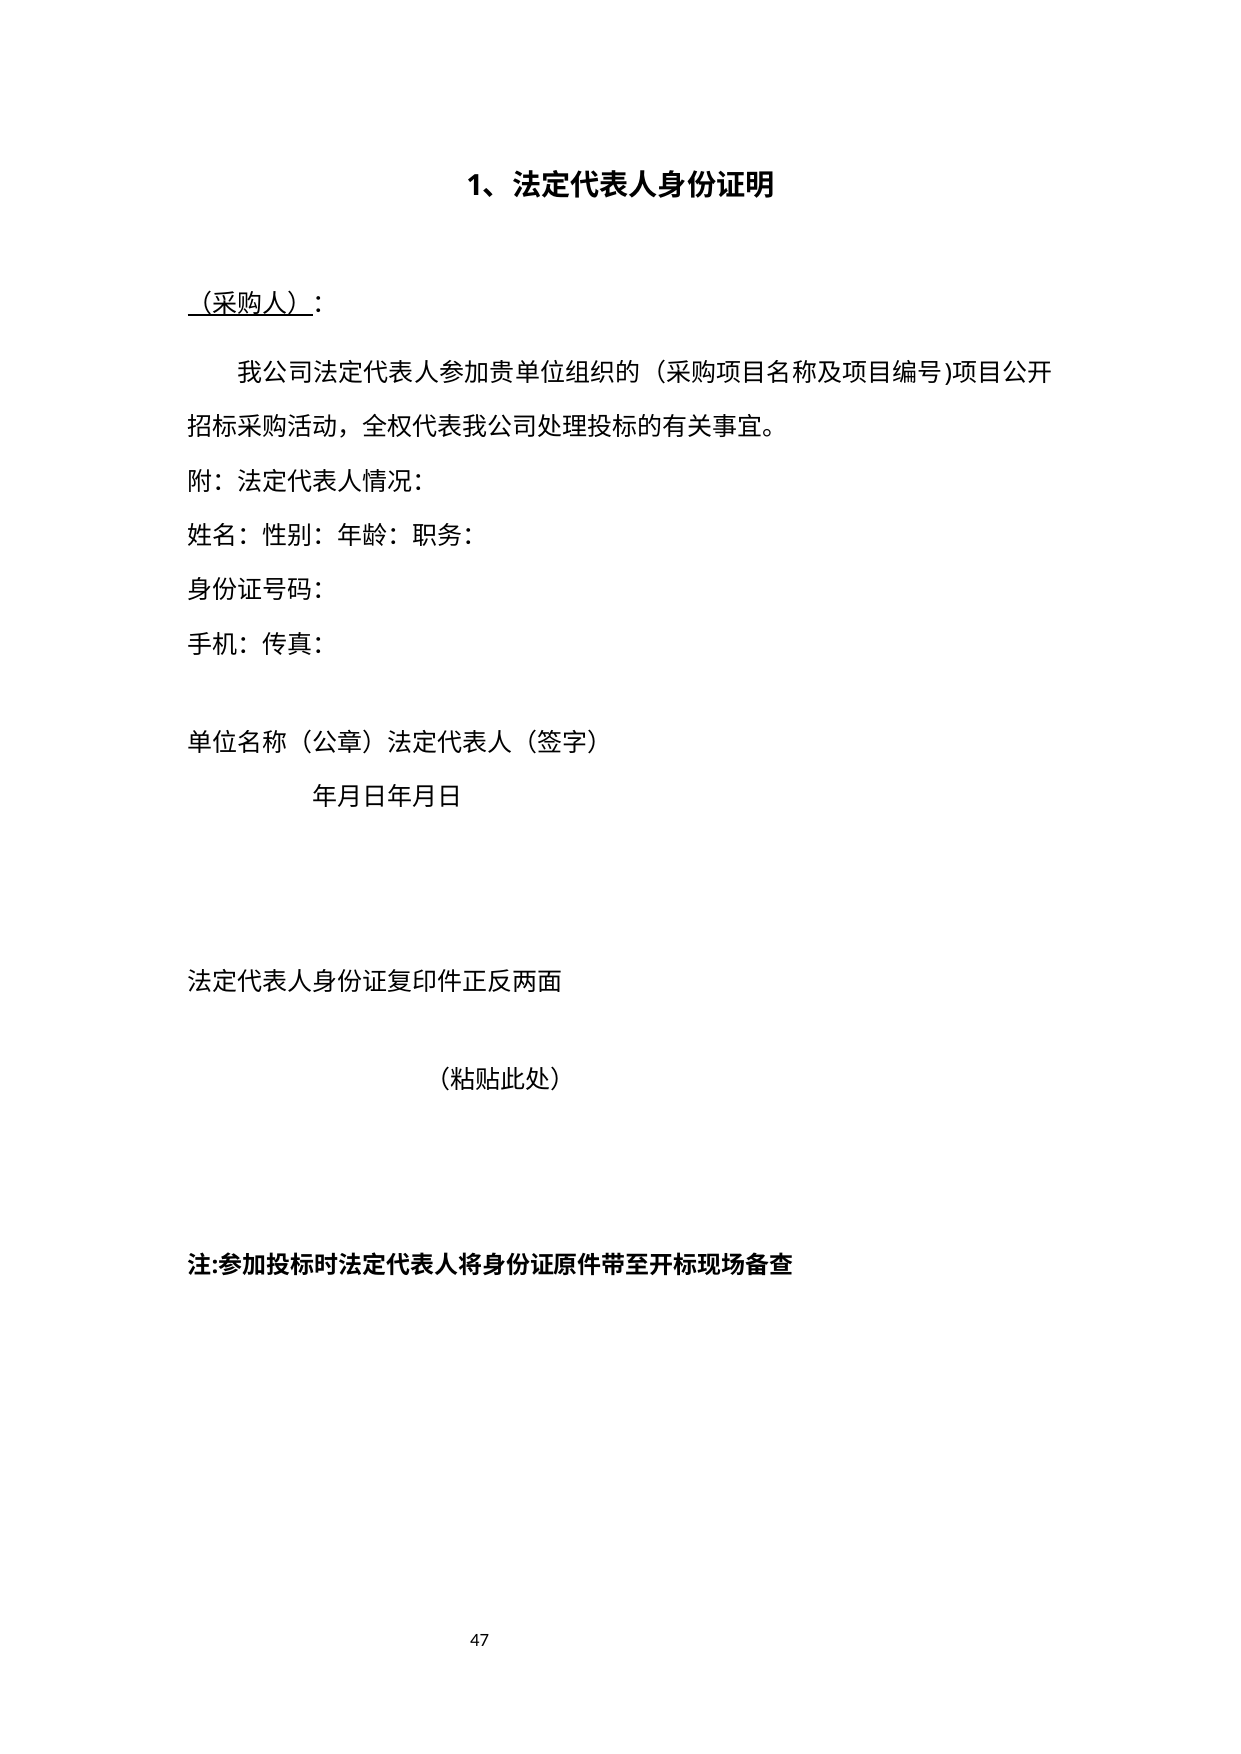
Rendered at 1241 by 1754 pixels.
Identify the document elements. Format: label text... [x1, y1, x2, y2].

text 注:参加投标时法定代表人将身份证原件带至开标现场备查 [187, 1245, 1053, 1280]
text 单位名称（公章）法定代表人（签字） [187, 722, 1053, 758]
text 身份证号码： [187, 570, 1053, 606]
text 手机：传真： [187, 624, 1053, 660]
text 年月日年月日 [187, 777, 1053, 813]
text 1、法定代表人身份证明 [187, 162, 1053, 204]
text 附：法定代表人情况： [187, 461, 1053, 497]
text 我公司法定代表人参加贵单位组织的（采购项目名称及项目编号)项目公开招标采购活动，全权代表我公司处理投标的有关事宜。 [187, 352, 1053, 443]
text 姓名：性别：年龄：职务： [187, 515, 1053, 552]
text （粘贴此处） [187, 1060, 1053, 1096]
text 法定代表人身份证复印件正反两面 [187, 962, 1053, 998]
text （采购人）： [187, 269, 1053, 334]
